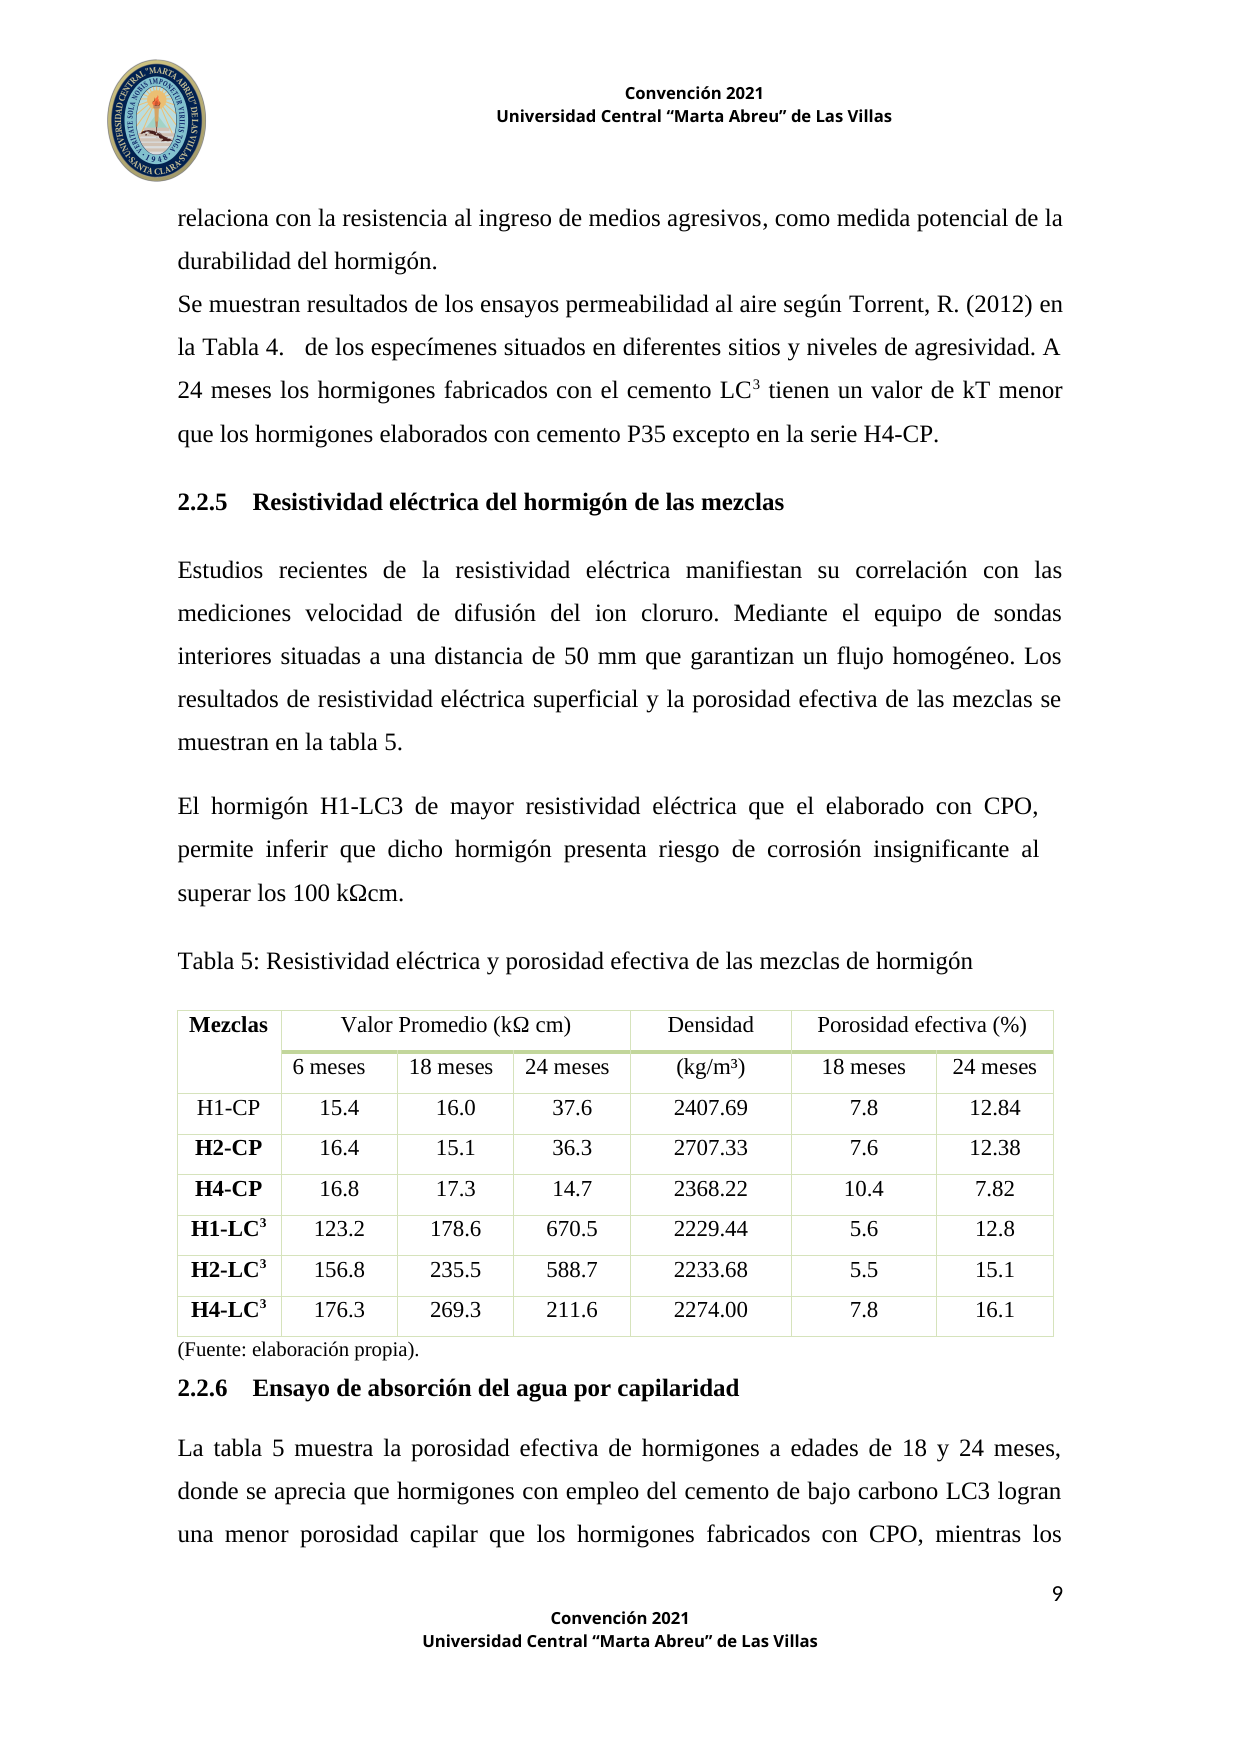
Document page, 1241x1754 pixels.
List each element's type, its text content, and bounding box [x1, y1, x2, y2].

table_cell 7.6 [792, 1135, 936, 1174]
table_cell 37.6 [514, 1094, 630, 1133]
table_cell (kg/m³) [631, 1054, 791, 1093]
table_cell 12.8 [937, 1216, 1053, 1255]
table_cell 269.3 [398, 1297, 513, 1336]
table_cell H4-LC3 [178, 1297, 281, 1336]
table_cell 178.6 [398, 1216, 513, 1255]
table_cell H1-CP [178, 1094, 281, 1133]
text Estudios recientes de la resistividad eléctrica manifiestan su correlación con las mediciones velocidad de difusión del ion cloruro. Mediante el equipo de sondas interiores situadas a una distancia de 50 mm que garantizan un flujo homogéneo. Los resultados de resistividad eléctrica superficial y la porosidad efectiva de las mezclas se muestran en la tabla 5. [177, 555, 1063, 756]
table_cell 16.0 [398, 1094, 513, 1133]
table_cell 16.8 [282, 1175, 397, 1214]
table_cell 5.6 [792, 1216, 936, 1255]
table_cell 10.4 [792, 1175, 936, 1214]
table_header Valor Promedio (kΩ cm) [282, 1011, 630, 1050]
table_cell H1-LC3 [178, 1216, 281, 1255]
table_cell 2407.69 [631, 1094, 791, 1133]
table_cell H2-CP [178, 1135, 281, 1174]
picture [106, 59, 207, 183]
table_header Porosidad efectiva (%) [792, 1011, 1053, 1050]
table_cell 24 meses [514, 1054, 630, 1093]
table_cell 588.7 [514, 1256, 630, 1296]
table_header Mezclas [178, 1011, 281, 1093]
list (Fuente: elaboración propia). [177, 1337, 1063, 1361]
table_cell 15.1 [398, 1135, 513, 1174]
table_cell 211.6 [514, 1297, 630, 1336]
table_cell 18 meses [398, 1054, 513, 1093]
table_cell H4-CP [178, 1175, 281, 1214]
table_cell 2233.68 [631, 1256, 791, 1296]
table_cell 2707.33 [631, 1135, 791, 1174]
table_cell 12.38 [937, 1135, 1053, 1174]
list Ensayo de absorción del agua por capilaridad [177, 1373, 1063, 1402]
table_cell 7.8 [792, 1094, 936, 1133]
table_cell 15.1 [937, 1256, 1053, 1296]
table_cell 14.7 [514, 1175, 630, 1214]
text El hormigón H1-LC3 de mayor resistividad eléctrica que el elaborado con CPO, permite inferir que dicho hormigón presenta riesgo de corrosión insignificante al superar los 100 kΩcm. [177, 791, 1039, 906]
table_cell H2-LC3 [178, 1256, 281, 1296]
table_cell 18 meses [792, 1054, 936, 1093]
text Tabla 5: Resistividad eléctrica y porosidad efectiva de las mezclas de hormigón [177, 946, 1063, 974]
table_cell 12.84 [937, 1094, 1053, 1133]
table_cell 16.1 [937, 1297, 1053, 1336]
table_cell 156.8 [282, 1256, 397, 1296]
table_cell 123.2 [282, 1216, 397, 1255]
table_cell 235.5 [398, 1256, 513, 1296]
table_cell 2229.44 [631, 1216, 791, 1255]
text Se muestran resultados de los ensayos permeabilidad al aire según Torrent, R. (2012) en la Tabla 4. de los especímenes situados en diferentes sitios y niveles de agresividad. A 24 meses los hormigones fabricados con el cemento LC3 tienen un valor de kT menor que los hormigones elaborados con cemento P35 excepto en la serie H4-CP. [177, 289, 1063, 447]
table_header Densidad [631, 1011, 791, 1050]
table_cell 7.82 [937, 1175, 1053, 1214]
table_cell 670.5 [514, 1216, 630, 1255]
table_cell 15.4 [282, 1094, 397, 1133]
table_cell 2274.00 [631, 1297, 791, 1336]
table_cell 5.5 [792, 1256, 936, 1296]
table_cell 24 meses [937, 1054, 1053, 1093]
table_cell 36.3 [514, 1135, 630, 1174]
table_cell 176.3 [282, 1297, 397, 1336]
table_cell 6 meses [282, 1054, 397, 1093]
list Resistividad eléctrica del hormigón de las mezclas [177, 487, 1063, 516]
table_cell 16.4 [282, 1135, 397, 1174]
table_cell 17.3 [398, 1175, 513, 1214]
table_cell 7.8 [792, 1297, 936, 1336]
table_cell 2368.22 [631, 1175, 791, 1214]
